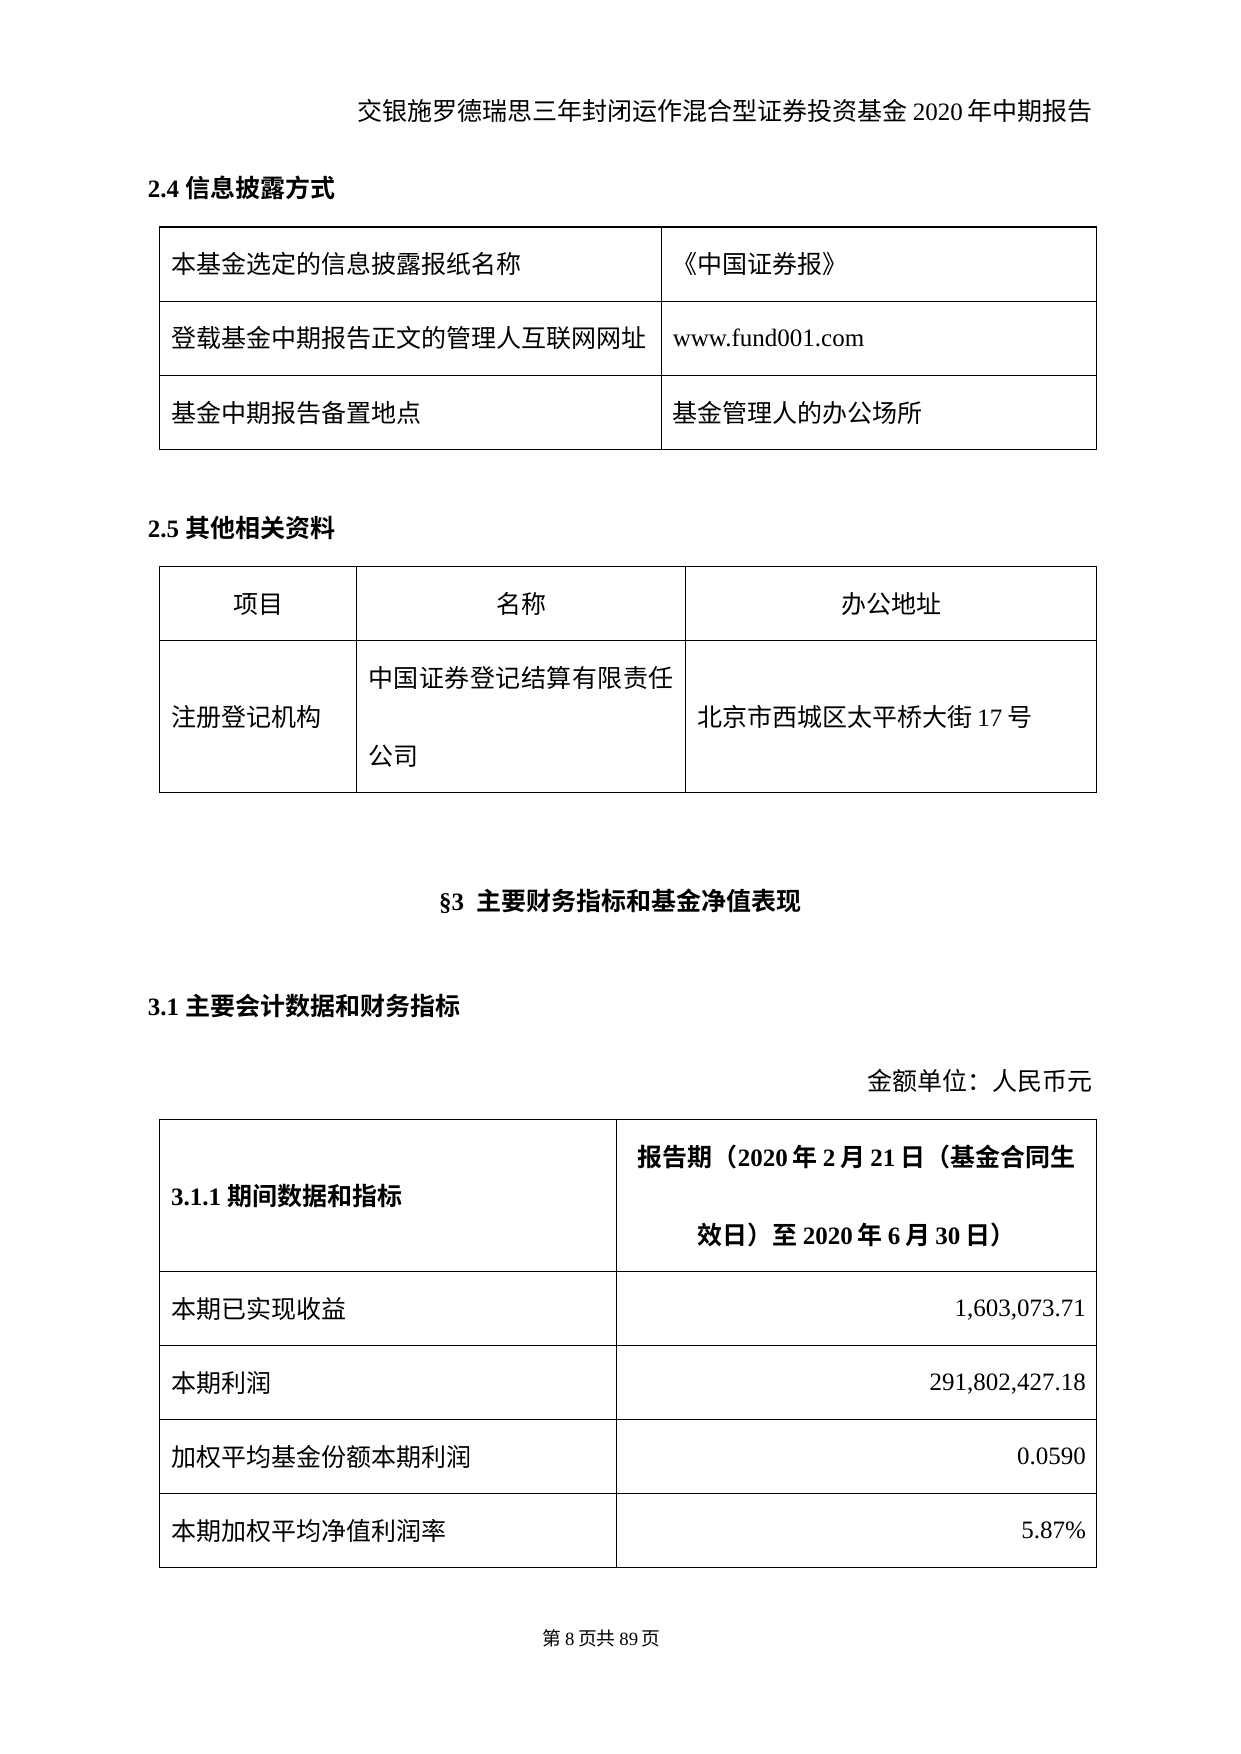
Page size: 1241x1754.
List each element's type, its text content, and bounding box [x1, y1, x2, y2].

table_cell 北京市西城区太平桥大街17号 [686, 641, 1096, 792]
table_header 本基金选定的信息披露报纸名称 [160, 228, 661, 301]
table_cell 登载基金中期报告正文的管理人互联网网址 [160, 302, 661, 374]
subtitle 2.5 其他相关资料 [148, 494, 1092, 559]
text 金额单位：人民币元 [149, 1047, 1092, 1112]
table_cell 基金中期报告备置地点 [160, 376, 661, 449]
table_cell 本期加权平均净值利润率 [160, 1494, 616, 1567]
table_cell 基金管理人的办公场所 [662, 376, 1096, 449]
table_header 3.1.1 期间数据和指标 [160, 1120, 616, 1271]
table_cell 5.87% [617, 1494, 1096, 1567]
table_cell 291,802,427.18 [617, 1346, 1096, 1419]
subtitle 2.4 信息披露方式 [148, 154, 1092, 219]
table_cell 加权平均基金份额本期利润 [160, 1420, 616, 1493]
table_cell 注册登记机构 [160, 641, 356, 792]
table_header 项目 [160, 567, 356, 640]
table_header 办公地址 [686, 567, 1096, 640]
table_cell www.fund001.com [662, 302, 1096, 374]
table_cell 1,603,073.71 [617, 1272, 1096, 1345]
table_header 报告期（2020年2月21日（基金合同生效日）至2020年6月30日） [617, 1120, 1096, 1271]
subtitle 3.1 主要会计数据和财务指标 [148, 972, 1092, 1037]
table_cell 0.0590 [617, 1420, 1096, 1493]
table_header 名称 [357, 567, 685, 640]
table_cell 本期已实现收益 [160, 1272, 616, 1345]
subtitle §3 主要财务指标和基金净值表现 [148, 867, 1092, 932]
table_cell 本期利润 [160, 1346, 616, 1419]
table_header 《中国证券报》 [662, 228, 1096, 301]
table_cell 中国证券登记结算有限责任公司 [357, 641, 685, 792]
